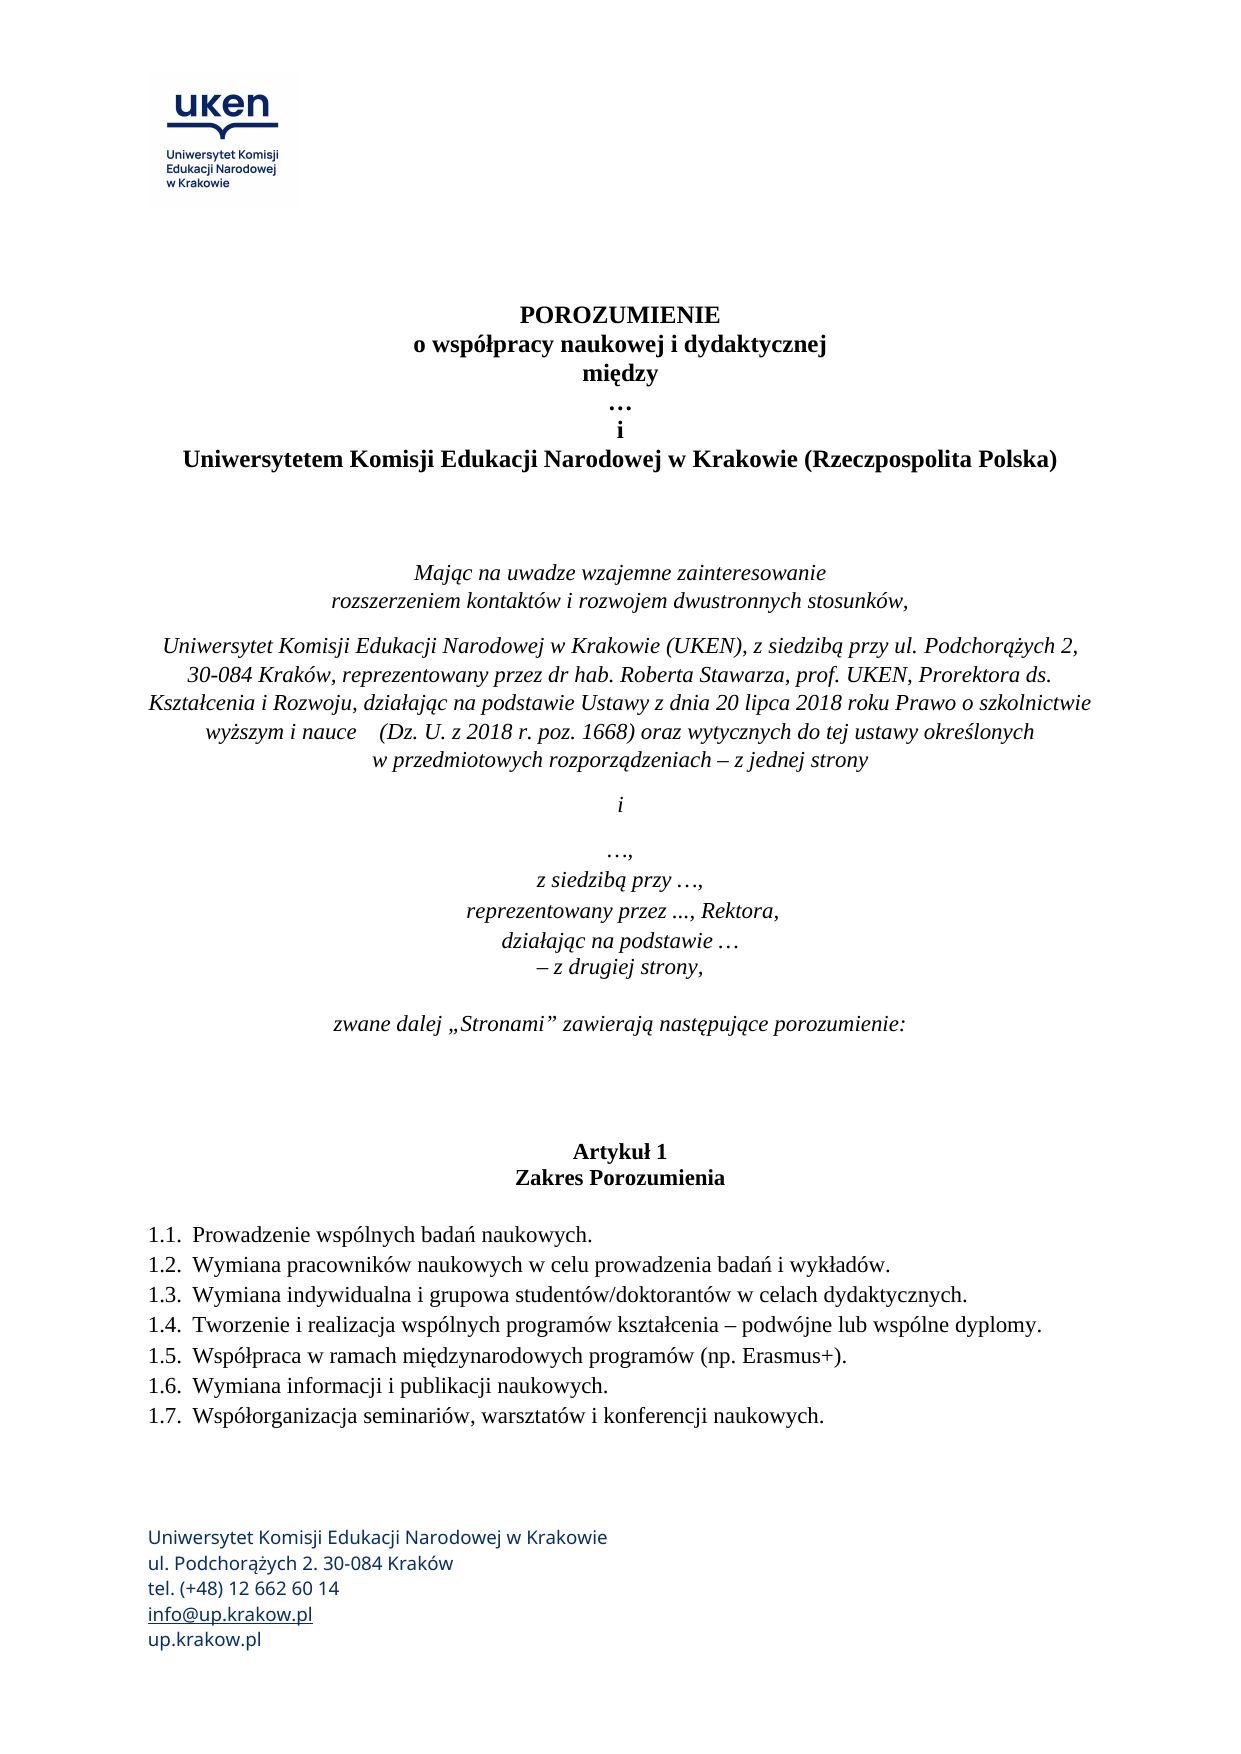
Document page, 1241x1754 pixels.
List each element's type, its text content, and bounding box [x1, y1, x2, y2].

text między [148, 358, 1093, 387]
list Tworzenie i realizacja wspólnych programów kształcenia – podwójne lub wspólne dyplomy. [148, 1311, 1093, 1338]
text reprezentowany przez ..., Rektora, [148, 897, 1093, 923]
list Współpraca w ramach międzynarodowych programów (np. Erasmus+). [148, 1342, 1093, 1368]
text Uniwersytetem Komisji Edukacji Narodowej w Krakowie (Rzeczpospolita Polska) [148, 444, 1093, 473]
text i [148, 415, 1093, 444]
list Współorganizacja seminariów, warsztatów i konferencji naukowych. [148, 1402, 1093, 1428]
list Prowadzenie wspólnych badań naukowych. [148, 1221, 1093, 1247]
text – z drugiej strony, [148, 953, 1093, 980]
text Zakres Porozumienia [148, 1164, 1093, 1191]
list Wymiana indywidualna i grupowa studentów/doktorantów w celach dydaktycznych. [148, 1281, 1093, 1308]
list Wymiana pracowników naukowych w celu prowadzenia badań i wykładów. [148, 1251, 1093, 1277]
text z siedzibą przy …, [148, 867, 1093, 893]
list Wymiana informacji i publikacji naukowych. [148, 1372, 1093, 1398]
text zwane dalej „Stronami” zawierają następujące porozumienie: [148, 1010, 1093, 1036]
text … [148, 387, 1093, 415]
text Mając na uwadze wzajemne zainteresowanie rozszerzeniem kontaktów i rozwojem dwustronnych stosunków, [148, 559, 1093, 614]
picture [147, 73, 298, 209]
text …, [148, 836, 1093, 863]
text POROZUMIENIE [148, 300, 1093, 329]
text o współpracy naukowej i dydaktycznej [148, 329, 1093, 358]
text Artykuł 1 [148, 1138, 1093, 1164]
text działając na podstawie … [148, 927, 1093, 953]
text Uniwersytet Komisji Edukacji Narodowej w Krakowie (UKEN), z siedzibą przy ul. Podchorążych 2, 30-084 Kraków, reprezentowany przez dr hab. Roberta Stawarza, prof. UKEN, Prorektora ds. Kształcenia i Rozwoju, działając na podstawie Ustawy z dnia 20 lipca 2018 roku Prawo o szkolnictwie wyższym i nauce (Dz. U. z 2018 r. poz. 1668) oraz wytycznych do tej ustawy określonych w przedmiotowych rozporządzeniach – z jednej strony [148, 632, 1093, 772]
text i [148, 791, 1093, 818]
